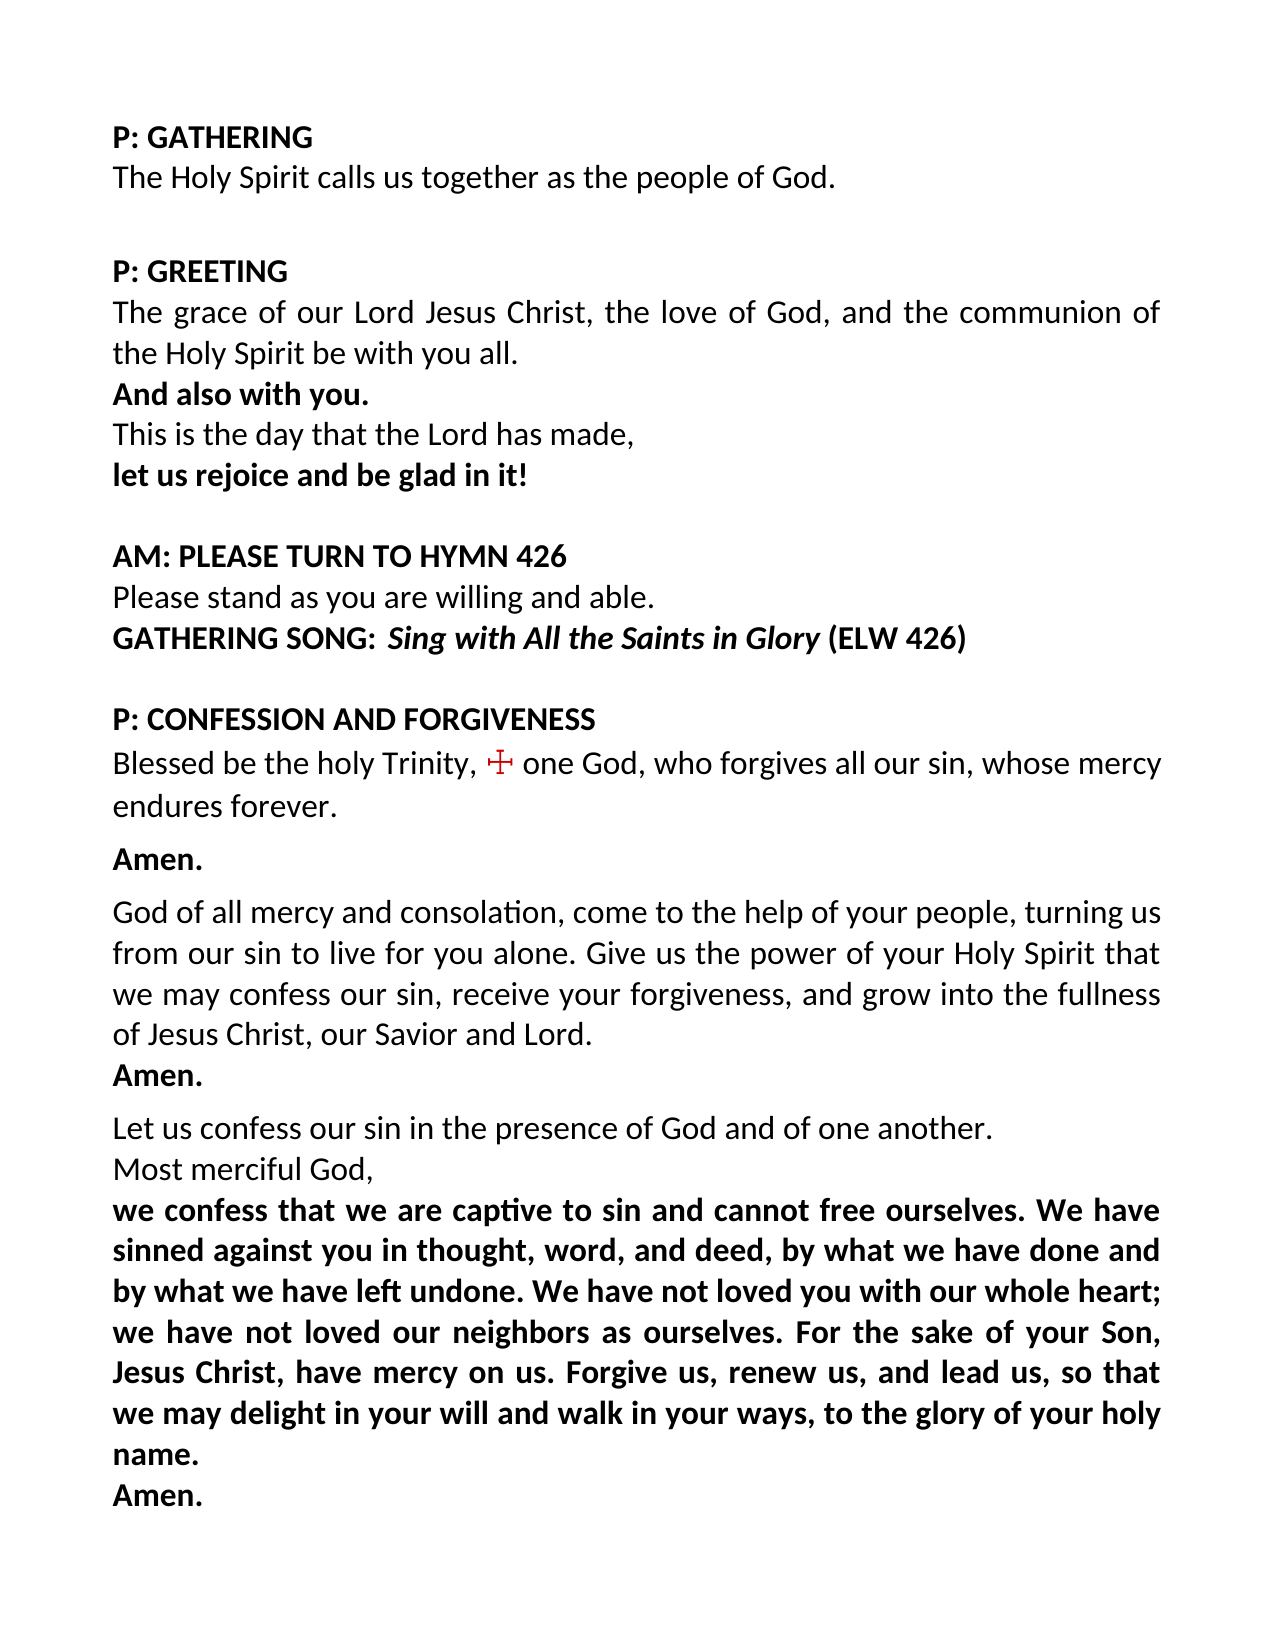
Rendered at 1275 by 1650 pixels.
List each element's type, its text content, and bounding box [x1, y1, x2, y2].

text we confess that we are captive to sin and cannot free ourselves. We have sinned against you in thought, word, and deed, by what we have done and by what we have left undone. We have not loved you with our whole heart; we have not loved our neighbors as ourselves. For the sake of your Son, Jesus Christ, have mercy on us. Forgive us, renew us, and lead us, so that we may delight in your will and walk in your ways, to the glory of your holy name. [112, 1189, 1162, 1474]
text Blessed be the holy Trinity, ☩ one God, who forgives all our sin, whose mercy endures forever. [112, 739, 1162, 825]
text AM: Please turn to hymn 426 [112, 536, 1162, 576]
text Amen. [112, 1474, 1162, 1514]
text Amen. [112, 1054, 1162, 1095]
text Most merciful God, [112, 1148, 1162, 1189]
text Please stand as you are willing and able. [112, 576, 1162, 617]
text The grace of our Lord Jesus Christ, the love of God, and the communion of the Holy Spirit be with you all. [112, 291, 1162, 373]
text P: Greeting [112, 250, 1162, 291]
text And also with you. [112, 373, 1162, 413]
text P: Gathering [112, 116, 1162, 156]
text Amen. [112, 838, 1162, 878]
text This is the day that the Lord has made, [112, 413, 1162, 454]
text let us rejoice and be glad in it! [112, 454, 1162, 495]
text Let us confess our sin in the presence of God and of one another. [112, 1107, 1162, 1148]
text The Holy Spirit calls us together as the people of God. [112, 156, 1162, 197]
text P: Confession and Forgiveness [112, 698, 1162, 739]
text Gathering Song: Sing with All the Saints in Glory (ELW 426) [112, 617, 1162, 658]
text God of all mercy and consolation, come to the help of your people, turning us from our sin to live for you alone. Give us the power of your Holy Spirit that we may confess our sin, receive your forgiveness, and grow into the fullness of Jesus Christ, our Savior and Lord. [112, 891, 1162, 1054]
